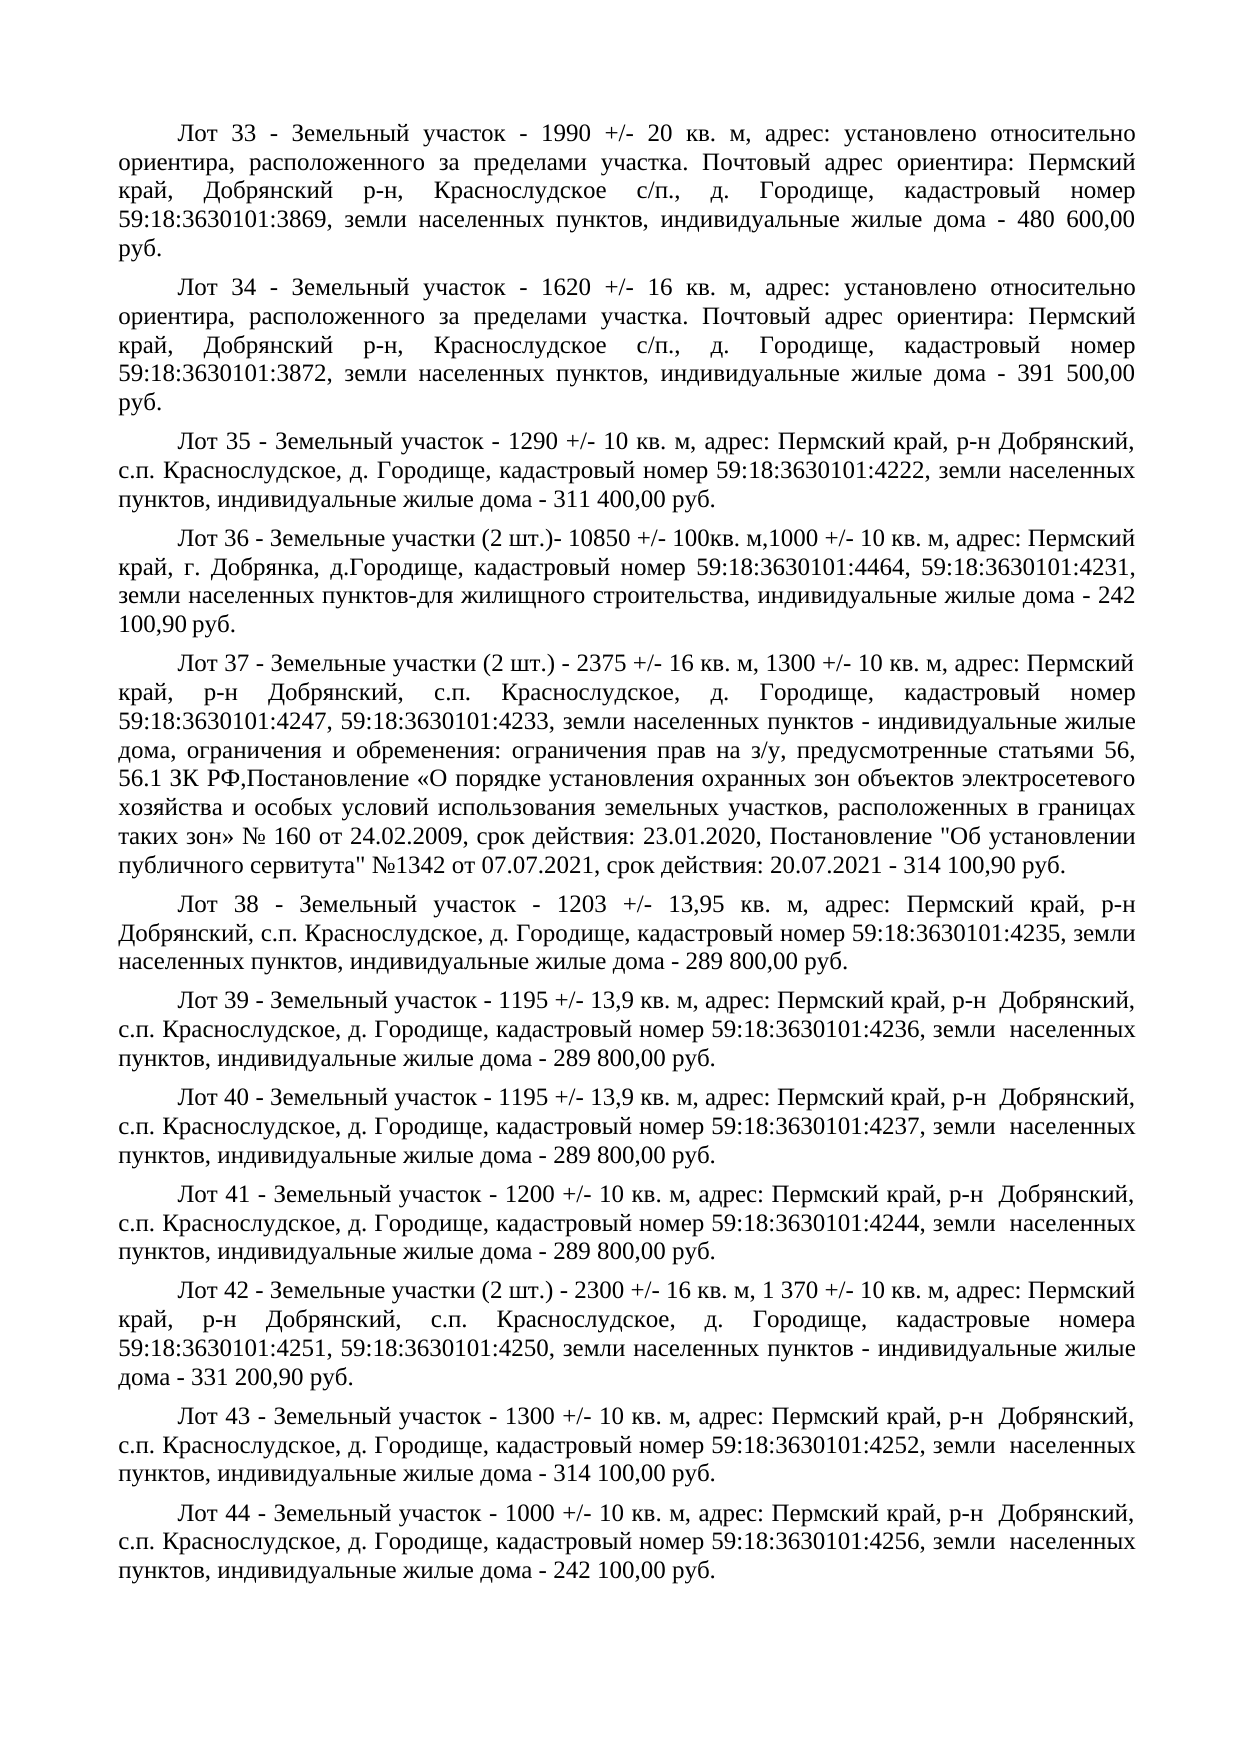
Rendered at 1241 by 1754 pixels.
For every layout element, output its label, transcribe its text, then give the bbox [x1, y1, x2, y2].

text Лот 34 - Земельный участок - 1620 +/- 16 кв. м, адрес: установлено относительно ориентира, расположенного за пределами участка. Почтовый адрес ориентира: Пермский край, Добрянский р-н, Краснослудское с/п., д. Городище, кадастровый номер 59:18:3630101:3872, земли населенных пунктов, индивидуальные жилые дома - 391 500,00 руб. [118, 272, 1137, 416]
text Лот 36 - Земельные участки (2 шт.)- 10850 +/- 100кв. м,1000 +/- 10 кв. м, адрес: Пермский край, г. Добрянка, д.Городище, кадастровый номер 59:18:3630101:4464, 59:18:3630101:4231, земли населенных пунктов-для жилищного строительства, индивидуальные жилые дома - 242 100,90 руб. [118, 523, 1137, 638]
text Лот 42 - Земельные участки (2 шт.) - 2300 +/- 16 кв. м, 1 370 +/- 10 кв. м, адрес: Пермский край, р-н Добрянский, с.п. Краснослудское, д. Городище, кадастровые номера 59:18:3630101:4251, 59:18:3630101:4250, земли населенных пунктов - индивидуальные жилые дома - 331 200,90 руб. [118, 1276, 1137, 1391]
text Лот 37 - Земельные участки (2 шт.) - 2375 +/- 16 кв. м, 1300 +/- 10 кв. м, адрес: Пермский край, р-н Добрянский, с.п. Краснослудское, д. Городище, кадастровый номер 59:18:3630101:4247, 59:18:3630101:4233, земли населенных пунктов - индивидуальные жилые дома, ограничения и обременения: ограничения прав на з/у, предусмотренные статьями 56, 56.1 ЗК РФ,Постановление «О порядке установления охранных зон объектов электросетевого хозяйства и особых условий использования земельных участков, расположенных в границах таких зон» № 160 от 24.02.2009, срок действия: 23.01.2020, Постановление "Об установлении публичного сервитута" №1342 от 07.07.2021, срок действия: 20.07.2021 - 314 100,90 руб. [118, 648, 1137, 878]
text Лот 40 - Земельный участок - 1195 +/- 13,9 кв. м, адрес: Пермский край, р-н Добрянский, с.п. Краснослудское, д. Городище, кадастровый номер 59:18:3630101:4237, земли населенных пунктов, индивидуальные жилые дома - 289 800,00 руб. [118, 1082, 1137, 1168]
text Лот 35 - Земельный участок - 1290 +/- 10 кв. м, адрес: Пермский край, р-н Добрянский, с.п. Краснослудское, д. Городище, кадастровый номер 59:18:3630101:4222, земли населенных пунктов, индивидуальные жилые дома - 311 400,00 руб. [118, 426, 1137, 513]
text Лот 33 - Земельный участок - 1990 +/- 20 кв. м, адрес: установлено относительно ориентира, расположенного за пределами участка. Почтовый адрес ориентира: Пермский край, Добрянский р-н, Краснослудское с/п., д. Городище, кадастровый номер 59:18:3630101:3869, земли населенных пунктов, индивидуальные жилые дома - 480 600,00 руб. [118, 118, 1137, 262]
text Лот 39 - Земельный участок - 1195 +/- 13,9 кв. м, адрес: Пермский край, р-н Добрянский, с.п. Краснослудское, д. Городище, кадастровый номер 59:18:3630101:4236, земли населенных пунктов, индивидуальные жилые дома - 289 800,00 руб. [118, 986, 1137, 1072]
text Лот 41 - Земельный участок - 1200 +/- 10 кв. м, адрес: Пермский край, р-н Добрянский, с.п. Краснослудское, д. Городище, кадастровый номер 59:18:3630101:4244, земли населенных пунктов, индивидуальные жилые дома - 289 800,00 руб. [118, 1179, 1137, 1265]
text Лот 43 - Земельный участок - 1300 +/- 10 кв. м, адрес: Пермский край, р-н Добрянский, с.п. Краснослудское, д. Городище, кадастровый номер 59:18:3630101:4252, земли населенных пунктов, индивидуальные жилые дома - 314 100,00 руб. [118, 1401, 1137, 1487]
text Лот 38 - Земельный участок - 1203 +/- 13,95 кв. м, адрес: Пермский край, р-н Добрянский, с.п. Краснослудское, д. Городище, кадастровый номер 59:18:3630101:4235, земли населенных пунктов, индивидуальные жилые дома - 289 800,00 руб. [118, 889, 1137, 975]
text Лот 44 - Земельный участок - 1000 +/- 10 кв. м, адрес: Пермский край, р-н Добрянский, с.п. Краснослудское, д. Городище, кадастровый номер 59:18:3630101:4256, земли населенных пунктов, индивидуальные жилые дома - 242 100,00 руб. [118, 1498, 1137, 1584]
